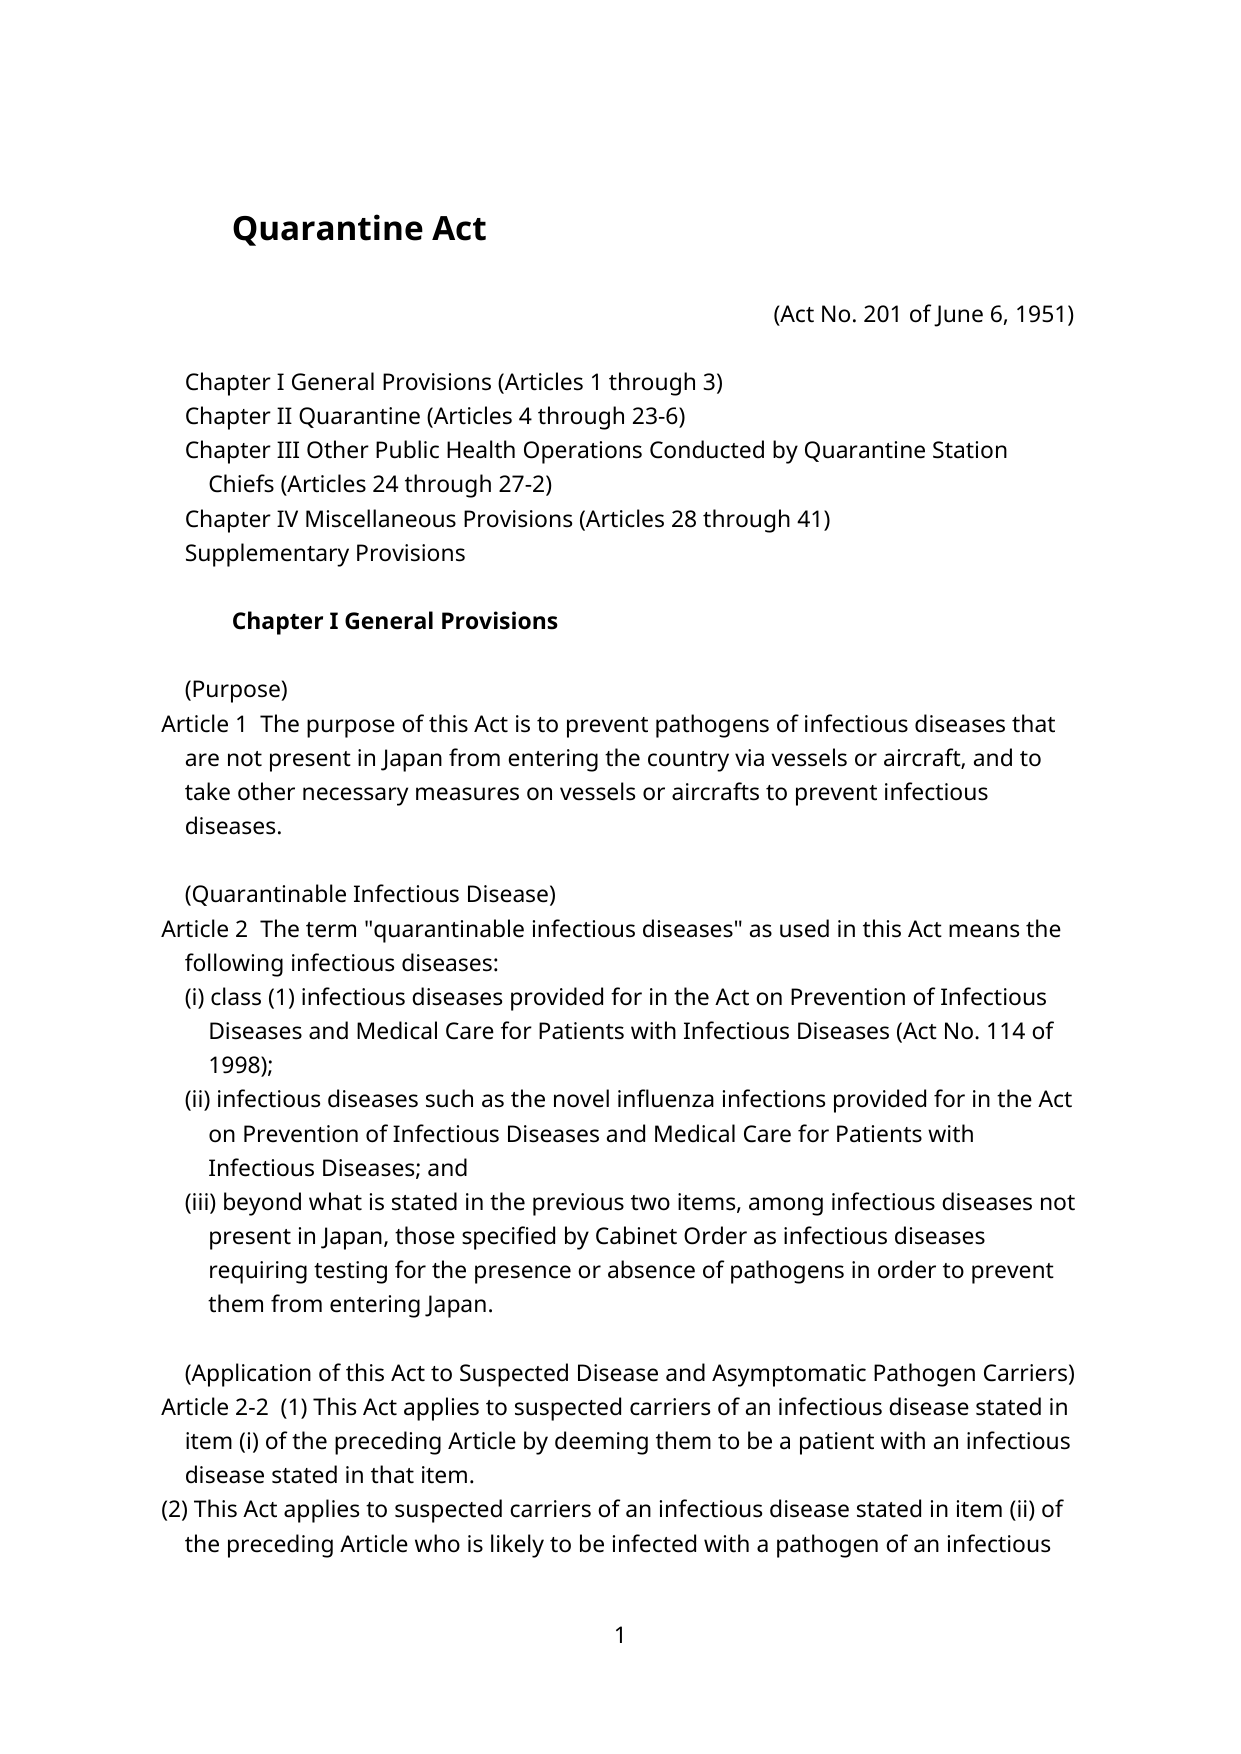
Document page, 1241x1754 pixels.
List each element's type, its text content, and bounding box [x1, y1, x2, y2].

text Article 2-2 (1) This Act applies to suspected carriers of an infectious disease stated in item (i) of the preceding Article by deeming them to be a patient with an infectious disease stated in that item. [161, 1389, 1079, 1492]
text Article 2 The term "quarantinable infectious diseases" as used in this Act means the following infectious diseases: [161, 911, 1079, 979]
text (Quarantinable Infectious Disease) [184, 877, 1079, 911]
text Article 1 The purpose of this Act is to prevent pathogens of infectious diseases that are not present in Japan from entering the country via vessels or aircraft, and to take other necessary measures on vessels or aircrafts to prevent infectious diseases. [161, 706, 1079, 843]
text Supplementary Provisions [184, 535, 1079, 569]
text Chapter IV Miscellaneous Provisions (Articles 28 through 41) [184, 501, 1079, 535]
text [161, 1492, 1079, 1560]
text (i) class (1) infectious diseases provided for in the Act on Prevention of Infectious Diseases and Medical Care for Patients with Infectious Diseases (Act No. 114 of 1998); [184, 979, 1079, 1082]
text (Application of this Act to Suspected Disease and Asymptomatic Pathogen Carriers) [184, 1355, 1079, 1389]
text (iii) beyond what is stated in the previous two items, among infectious diseases not present in Japan, those specified by Cabinet Order as infectious diseases requiring testing for the presence or absence of pathogens in order to prevent them from entering Japan. [184, 1184, 1079, 1321]
text Chapter I General Provisions [230, 604, 1079, 638]
text (ii) infectious diseases such as the novel influenza infections provided for in the Act on Prevention of Infectious Diseases and Medical Care for Patients with Infectious Diseases; and [184, 1082, 1079, 1184]
text (Act No. 201 of June 6, 1951) [161, 296, 1079, 330]
text Chapter III Other Public Health Operations Conducted by Quarantine Station Chiefs (Articles 24 through 27-2) [184, 433, 1079, 501]
text Chapter I General Provisions (Articles 1 through 3) [184, 364, 1079, 399]
text Quarantine Act [230, 194, 1079, 262]
text Chapter II Quarantine (Articles 4 through 23-6) [184, 399, 1079, 433]
text (Purpose) [184, 672, 1079, 706]
